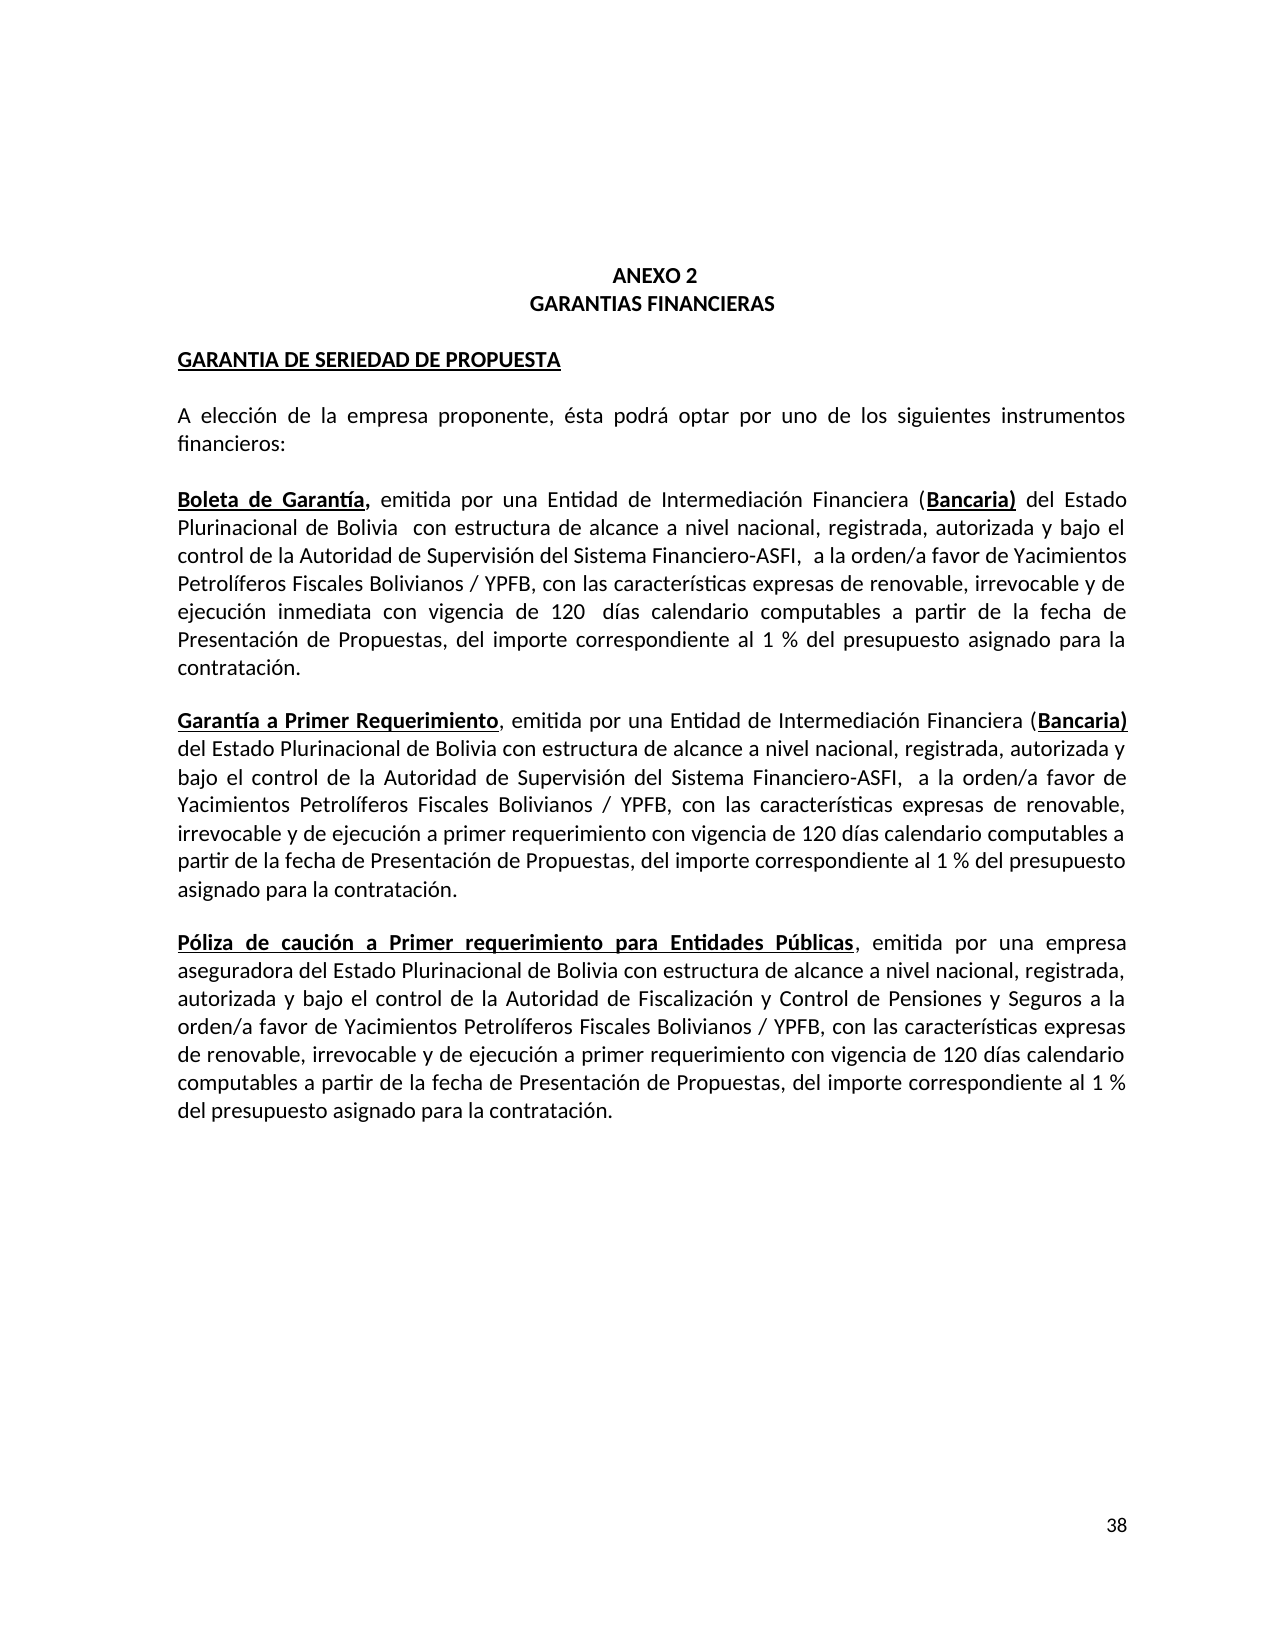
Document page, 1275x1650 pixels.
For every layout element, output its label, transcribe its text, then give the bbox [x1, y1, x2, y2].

text GARANTIA DE SERIEDAD DE PROPUESTA [177, 345, 1127, 373]
text Póliza de caución a Primer requerimiento para Entidades Públicas, emitida por una empresa aseguradora del Estado Plurinacional de Bolivia con estructura de alcance a nivel nacional, registrada, autorizada y bajo el control de la Autoridad de Fiscalización y Control de Pensiones y Seguros a la orden/a favor de Yacimientos Petrolíferos Fiscales Bolivianos / YPFB, con las características expresas de renovable, irrevocable y de ejecución a primer requerimiento con vigencia de 120 días calendario computables a partir de la fecha de Presentación de Propuestas, del importe correspondiente al 1 % del presupuesto asignado para la contratación. [177, 928, 1127, 1124]
text GARANTIAS FINANCIERAS [177, 289, 1127, 317]
text ANEXO 2 [177, 261, 1127, 289]
text Garantía a Primer Requerimiento, emitida por una Entidad de Intermediación Financiera (Bancaria) del Estado Plurinacional de Bolivia con estructura de alcance a nivel nacional, registrada, autorizada y bajo el control de la Autoridad de Supervisión del Sistema Financiero-ASFI, a la orden/a favor de Yacimientos Petrolíferos Fiscales Bolivianos / YPFB, con las características expresas de renovable, irrevocable y de ejecución a primer requerimiento con vigencia de 120 días calendario computables a partir de la fecha de Presentación de Propuestas, del importe correspondiente al 1 % del presupuesto asignado para la contratación. [177, 707, 1127, 903]
text Boleta de Garantía, emitida por una Entidad de Intermediación Financiera (Bancaria) del Estado Plurinacional de Bolivia con estructura de alcance a nivel nacional, registrada, autorizada y bajo el control de la Autoridad de Supervisión del Sistema Financiero-ASFI, a la orden/a favor de Yacimientos Petrolíferos Fiscales Bolivianos / YPFB, con las características expresas de renovable, irrevocable y de ejecución inmediata con vigencia de 120 días calendario computables a partir de la fecha de Presentación de Propuestas, del importe correspondiente al 1 % del presupuesto asignado para la contratación. [177, 485, 1127, 682]
text A elección de la empresa proponente, ésta podrá optar por uno de los siguientes instrumentos financieros: [177, 401, 1127, 457]
